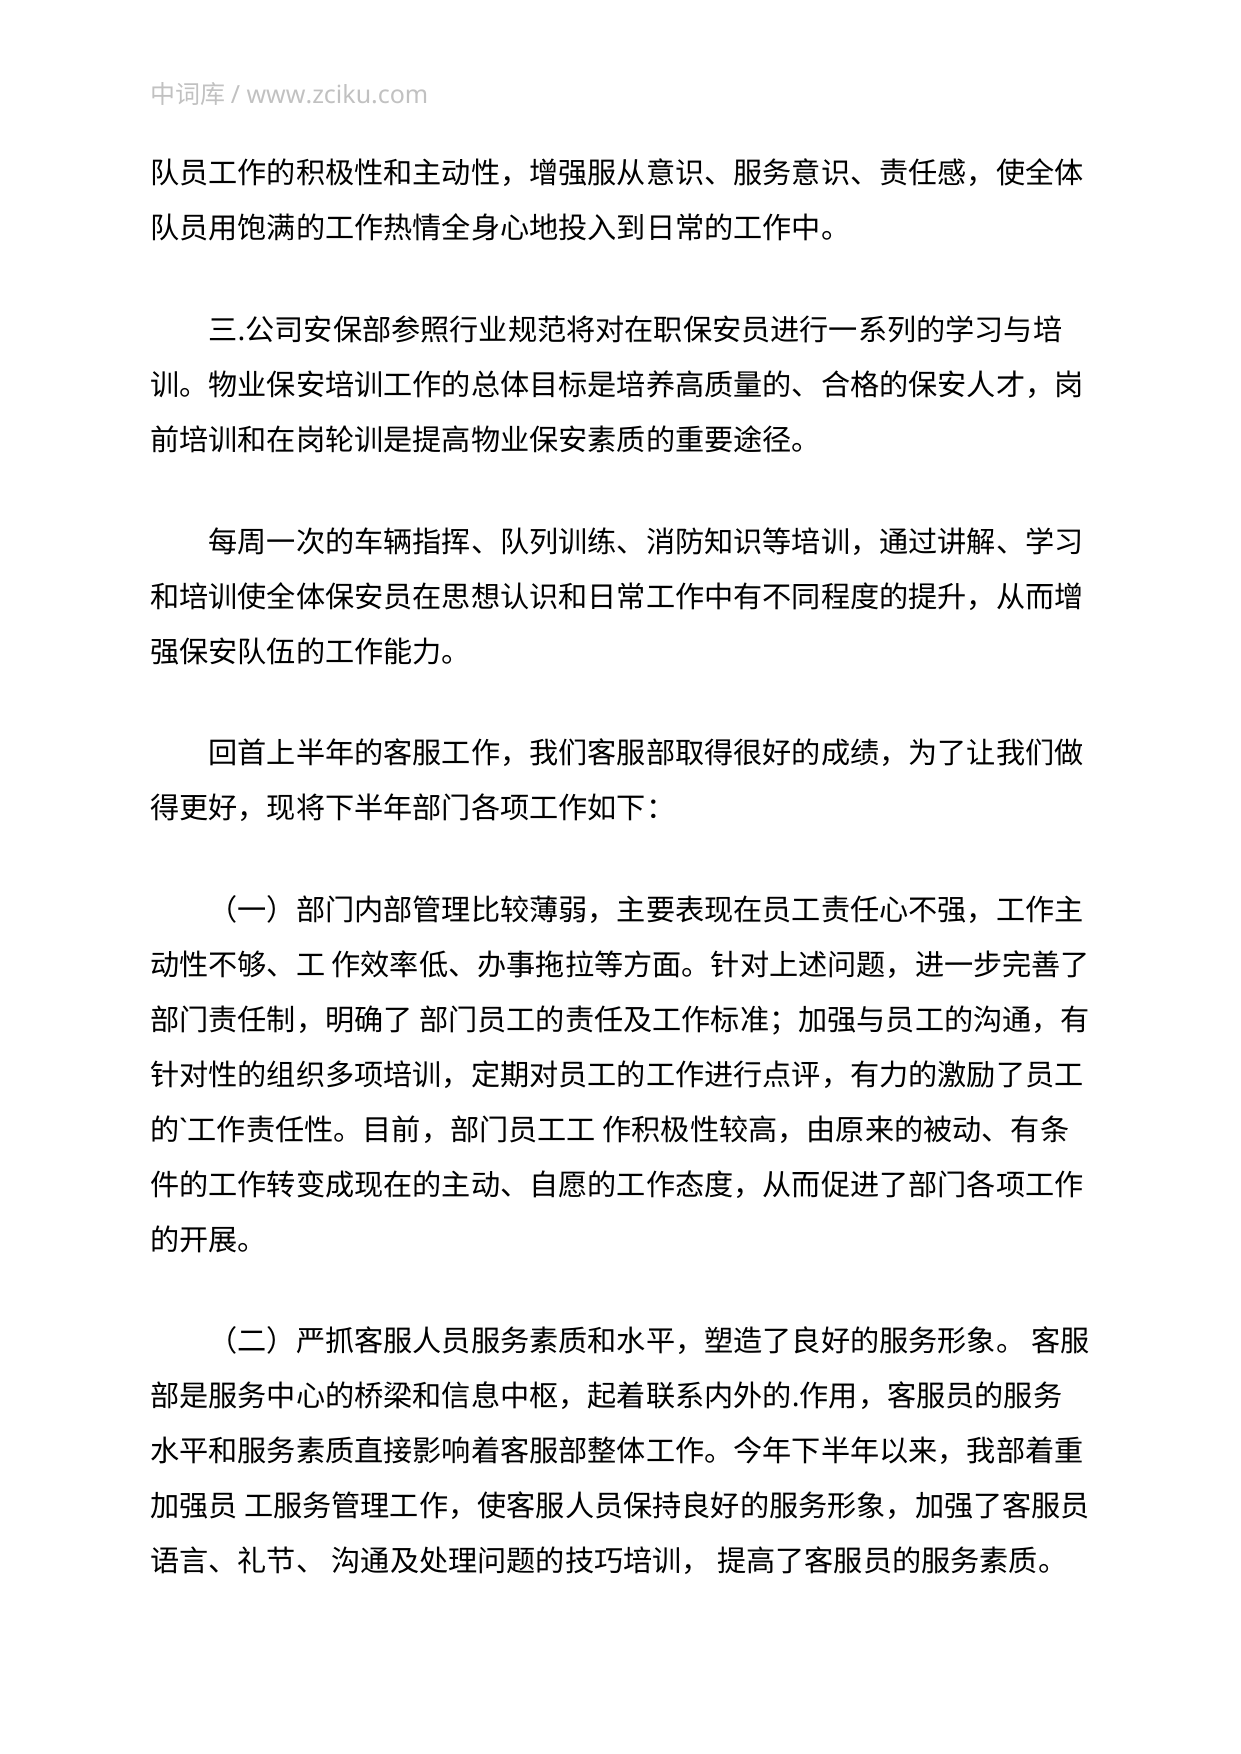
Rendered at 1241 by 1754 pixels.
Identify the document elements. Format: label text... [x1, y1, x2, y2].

text 回首上半年的客服工作，我们客服部取得很好的成绩，为了让我们做得更好，现将下半年部门各项工作如下： [150, 730, 1090, 827]
text （一）部门内部管理比较薄弱，主要表现在员工责任心不强，工作主动性不够、工 作效率低、办事拖拉等方面。针对上述问题，进一步完善了部门责任制，明确了 部门员工的责任及工作标准；加强与员工的沟通，有针对性的组织多项培训，定期对员工的工作进行点评，有力的激励了员工的`工作责任性。目前，部门员工工 作积极性较高，由原来的被动、有条件的工作转变成现在的主动、自愿的工作态度，从而促进了部门各项工作的开展。 [150, 887, 1090, 1258]
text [150, 1318, 1090, 1580]
text 每周一次的车辆指挥、队列训练、消防知识等培训，通过讲解、学习和培训使全体保安员在思想认识和日常工作中有不同程度的提升，从而增强保安队伍的工作能力。 [150, 518, 1090, 670]
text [150, 150, 1090, 247]
text 三.公司安保部参照行业规范将对在职保安员进行一系列的学习与培训。物业保安培训工作的总体目标是培养高质量的、合格的保安人才，岗前培训和在岗轮训是提高物业保安素质的重要途径。 [150, 307, 1090, 459]
